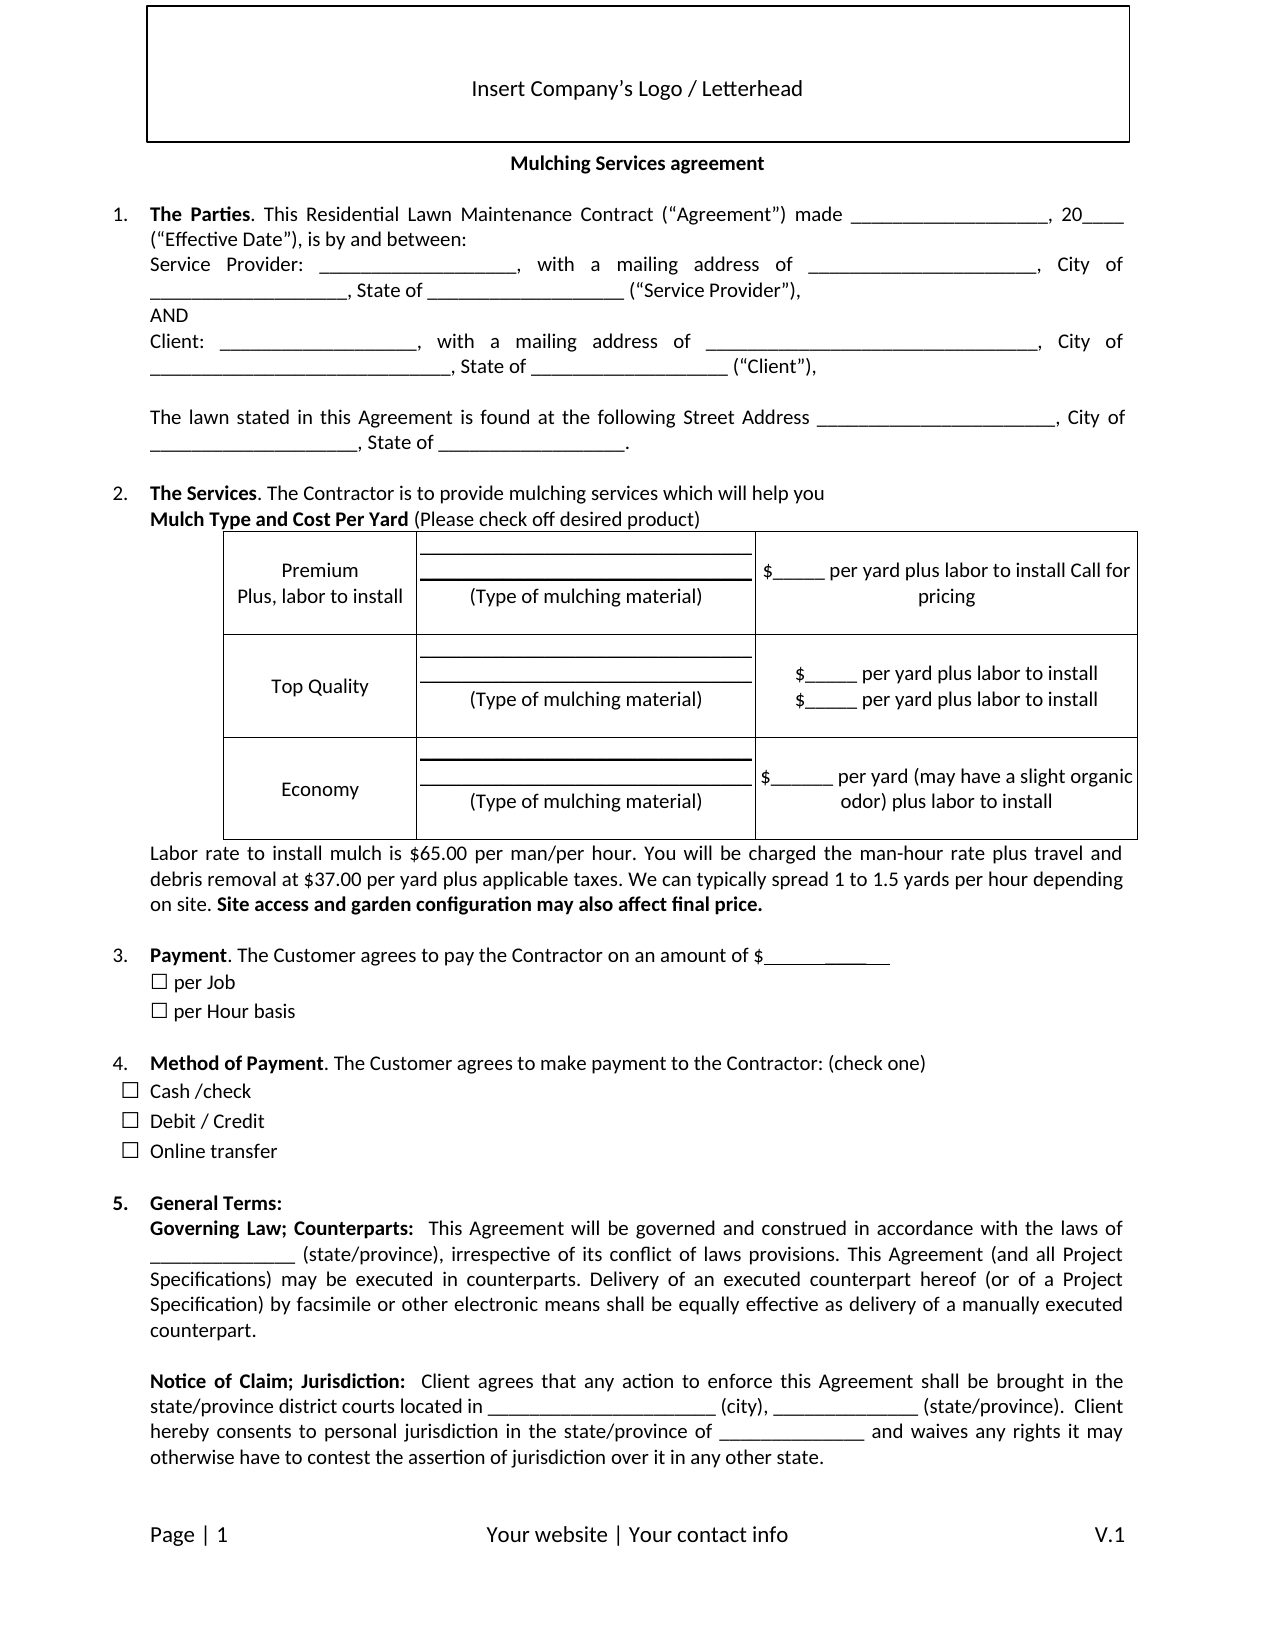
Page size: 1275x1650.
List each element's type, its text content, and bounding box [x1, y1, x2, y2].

text The lawn stated in this Agreement is found at the following Street Address _______________________, City of ____________________, State of __________________. [150, 404, 1125, 455]
list Online transfer [120, 1135, 1125, 1164]
table_header ________________________________________________________________ (Type of mulching material) [417, 532, 755, 634]
text Mulching Services agreement [150, 150, 1125, 175]
list Method of Payment. The Customer agrees to make payment to the Contractor: (check one) [112, 1050, 1125, 1075]
text ☐ per Job [150, 967, 1125, 996]
list The Parties. This Residential Lawn Maintenance Contract (“Agreement”) made ___________________, 20____ (“Effective Date”), is by and between: [112, 201, 1125, 252]
table_cell $______ per yard (may have a slight organic odor) plus labor to install [756, 738, 1137, 839]
table_cell ________________________________________________________________ (Type of mulching material) [417, 635, 755, 737]
list Notice of Claim; Jurisdiction: Client agrees that any action to enforce this Agreement shall be brought in the state/province district courts located in ______________________ (city), ______________ (state/province). Client hereby consents to personal jurisdiction in the state/province of ______________ and waives any rights it may otherwise have to contest the assertion of jurisdiction over it in any other state. [150, 1368, 1125, 1469]
table_cell $_____ per yard plus labor to install $_____ per yard plus labor to install [756, 635, 1137, 737]
list The Services. The Contractor is to provide mulching services which will help you [112, 480, 1125, 506]
text Mulch Type and Cost Per Yard (Please check off desired product) [150, 506, 1125, 531]
table_header Premium Plus, labor to install [224, 532, 416, 634]
list General Terms: [112, 1190, 1125, 1215]
list Governing Law; Counterparts: This Agreement will be governed and construed in accordance with the laws of ______________ (state/province), irrespective of its conflict of laws provisions. This Agreement (and all Project Specifications) may be executed in counterparts. Delivery of an executed counterpart hereof (or of a Project Specification) by facsimile or other electronic means shall be equally effective as delivery of a manually executed counterpart. [150, 1215, 1125, 1342]
list Cash /check [120, 1075, 1125, 1105]
list Payment. The Customer agrees to pay the Contractor on an amount of $ ____ [112, 942, 1125, 967]
table_cell ________________________________________________________________ (Type of mulching material) [417, 738, 755, 839]
text Service Provider: ___________________, with a mailing address of ______________________, City of ___________________, State of ___________________ (“Service Provider”), [150, 252, 1125, 302]
text ☐ per Hour basis [150, 996, 1125, 1024]
table_header $_____ per yard plus labor to install Call for pricing [756, 532, 1137, 634]
text Client: ___________________, with a mailing address of ________________________________, City of _____________________________, State of ___________________ (“Client”), [150, 328, 1125, 379]
text Labor rate to install mulch is $65.00 per man/per hour. You will be charged the man-hour rate plus travel and debris removal at $37.00 per yard plus applicable taxes. We can typically spread 1 to 1.5 yards per hour depending on site. Site access and garden configuration may also affect final price. [150, 840, 1125, 917]
table_cell Top Quality [224, 635, 416, 737]
list Debit / Credit [120, 1105, 1125, 1135]
text AND [150, 302, 1125, 328]
table_cell Economy [224, 738, 416, 839]
